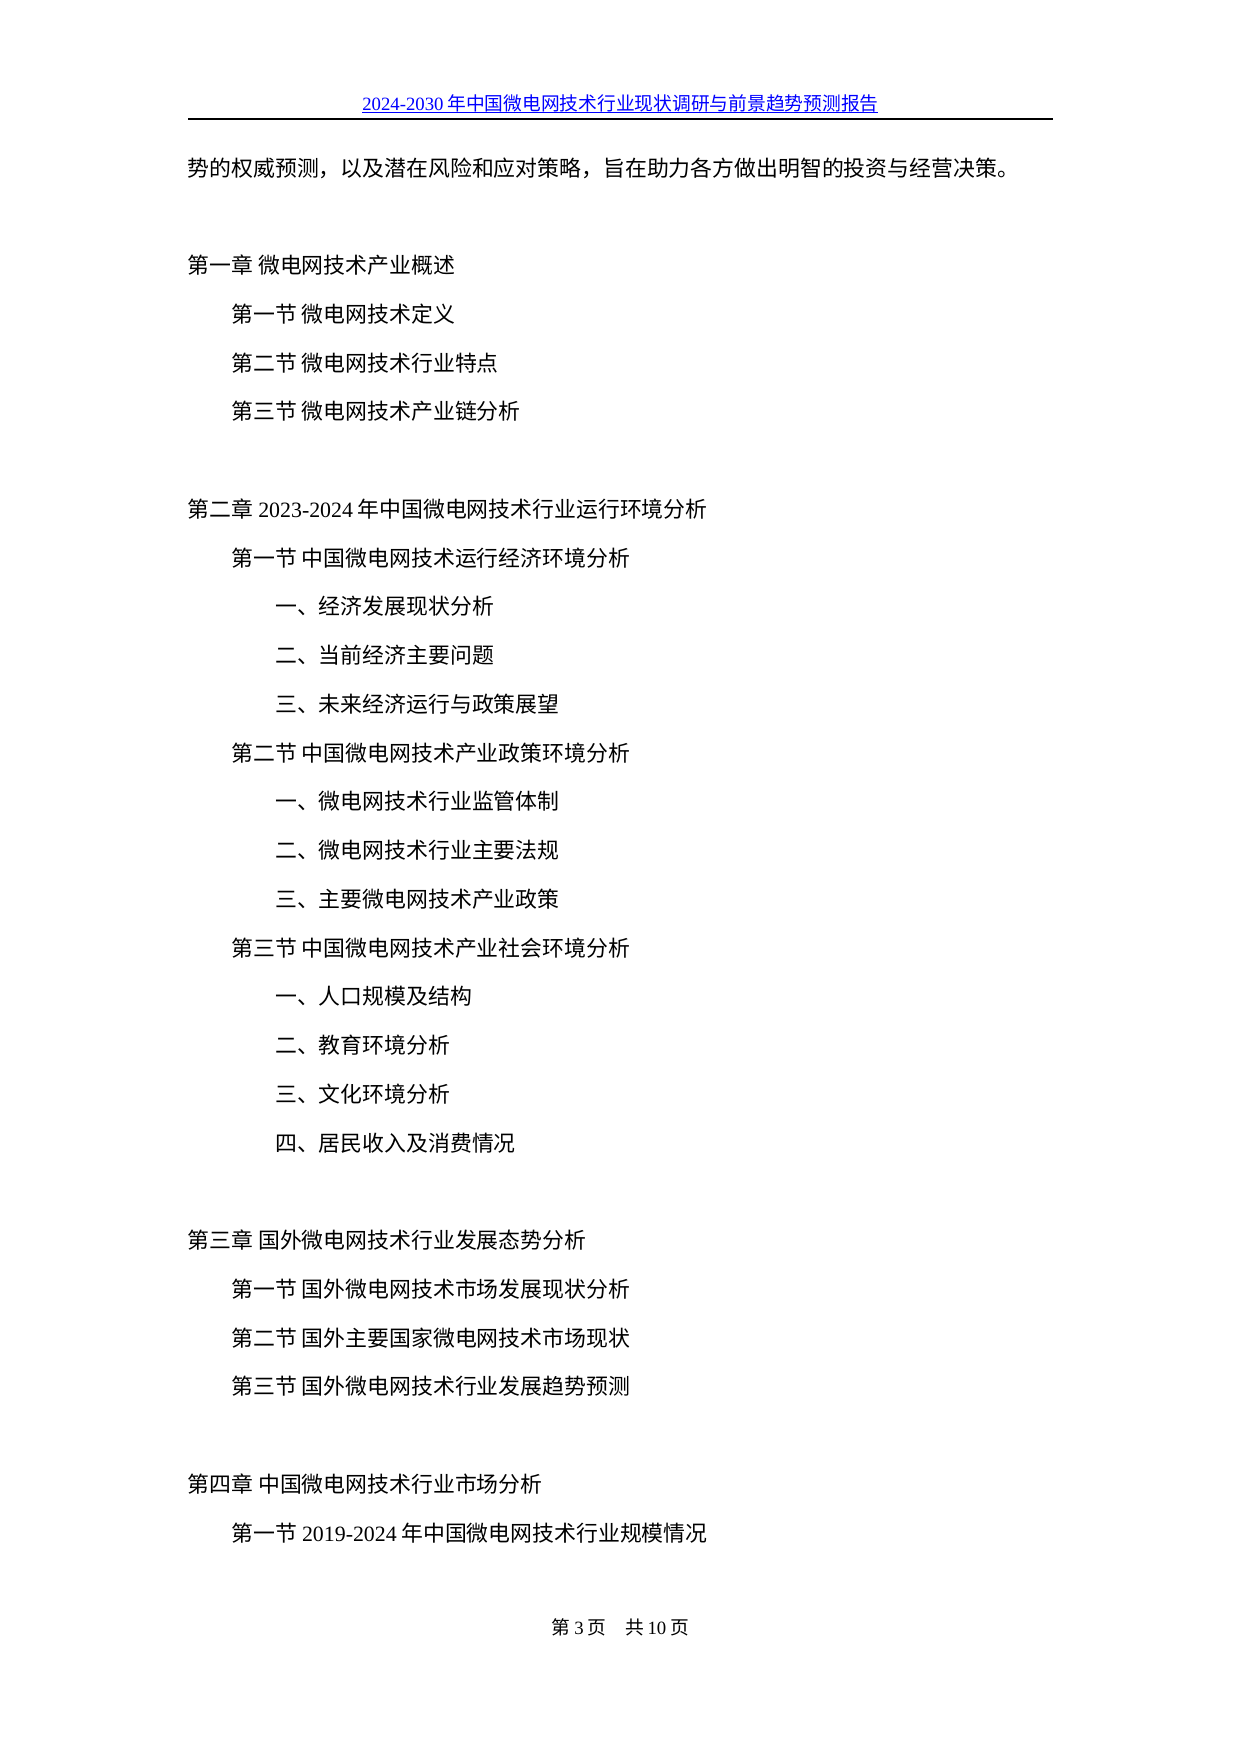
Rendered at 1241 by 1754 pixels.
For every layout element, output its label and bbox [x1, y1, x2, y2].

text [187, 150, 1053, 1548]
